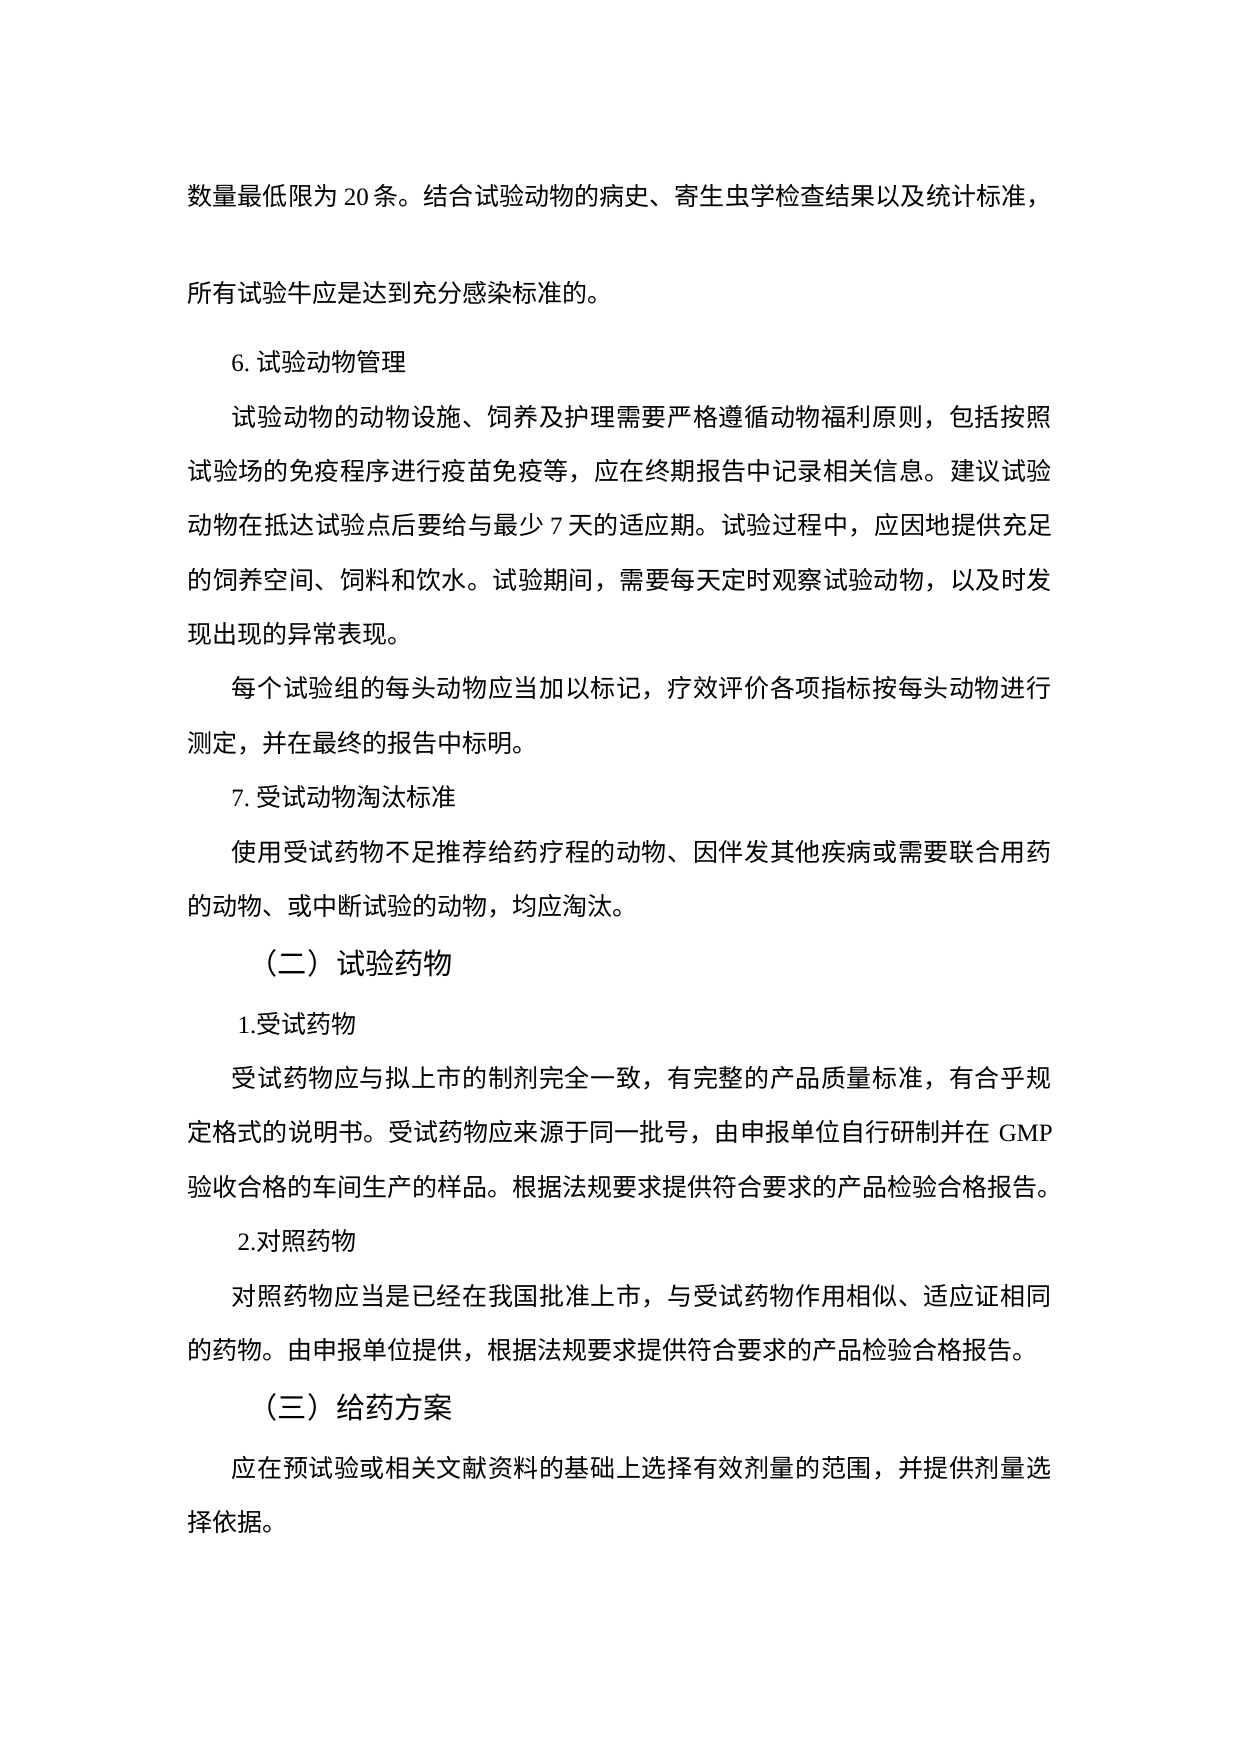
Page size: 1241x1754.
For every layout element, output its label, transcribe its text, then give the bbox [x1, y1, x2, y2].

text 试验动物的动物设施、饲养及护理需要严格遵循动物福利原则，包括按照试验场的免疫程序进行疫苗免疫等，应在终期报告中记录相关信息。建议试验动物在抵达试验点后要给与最少7天的适应期。试验过程中，应因地提供充足的饲养空间、饲料和饮水。试验期间，需要每天定时观察试验动物，以及时发现出现的异常表现。 [187, 397, 1053, 651]
subtitle （三）给药方案 [187, 1385, 1053, 1427]
subtitle （二）试验药物 [187, 941, 1053, 983]
text 使用受试药物不足推荐给药疗程的动物、因伴发其他疾病或需要联合用药的动物、或中断试验的动物，均应淘汰。 [187, 832, 1053, 923]
text 对照药物应当是已经在我国批准上市，与受试药物作用相似、适应证相同的药物。由申报单位提供，根据法规要求提供符合要求的产品检验合格报告。 [187, 1276, 1053, 1367]
subtitle 1.受试药物 [187, 1004, 1053, 1040]
subtitle 受试动物淘汰标准 [187, 778, 1053, 814]
text 每个试验组的每头动物应当加以标记，疗效评价各项指标按每头动物进行测定，并在最终的报告中标明。 [187, 669, 1053, 759]
subtitle 2.对照药物 [187, 1222, 1053, 1258]
subtitle 试验动物管理 [187, 343, 1053, 379]
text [187, 162, 1053, 324]
text 受试药物应与拟上市的制剂完全一致，有完整的产品质量标准，有合乎规定格式的说明书。受试药物应来源于同一批号，由申报单位自行研制并在GMP验收合格的车间生产的样品。根据法规要求提供符合要求的产品检验合格报告。 [187, 1058, 1053, 1203]
text 应在预试验或相关文献资料的基础上选择有效剂量的范围，并提供剂量选择依据。 [187, 1448, 1053, 1539]
